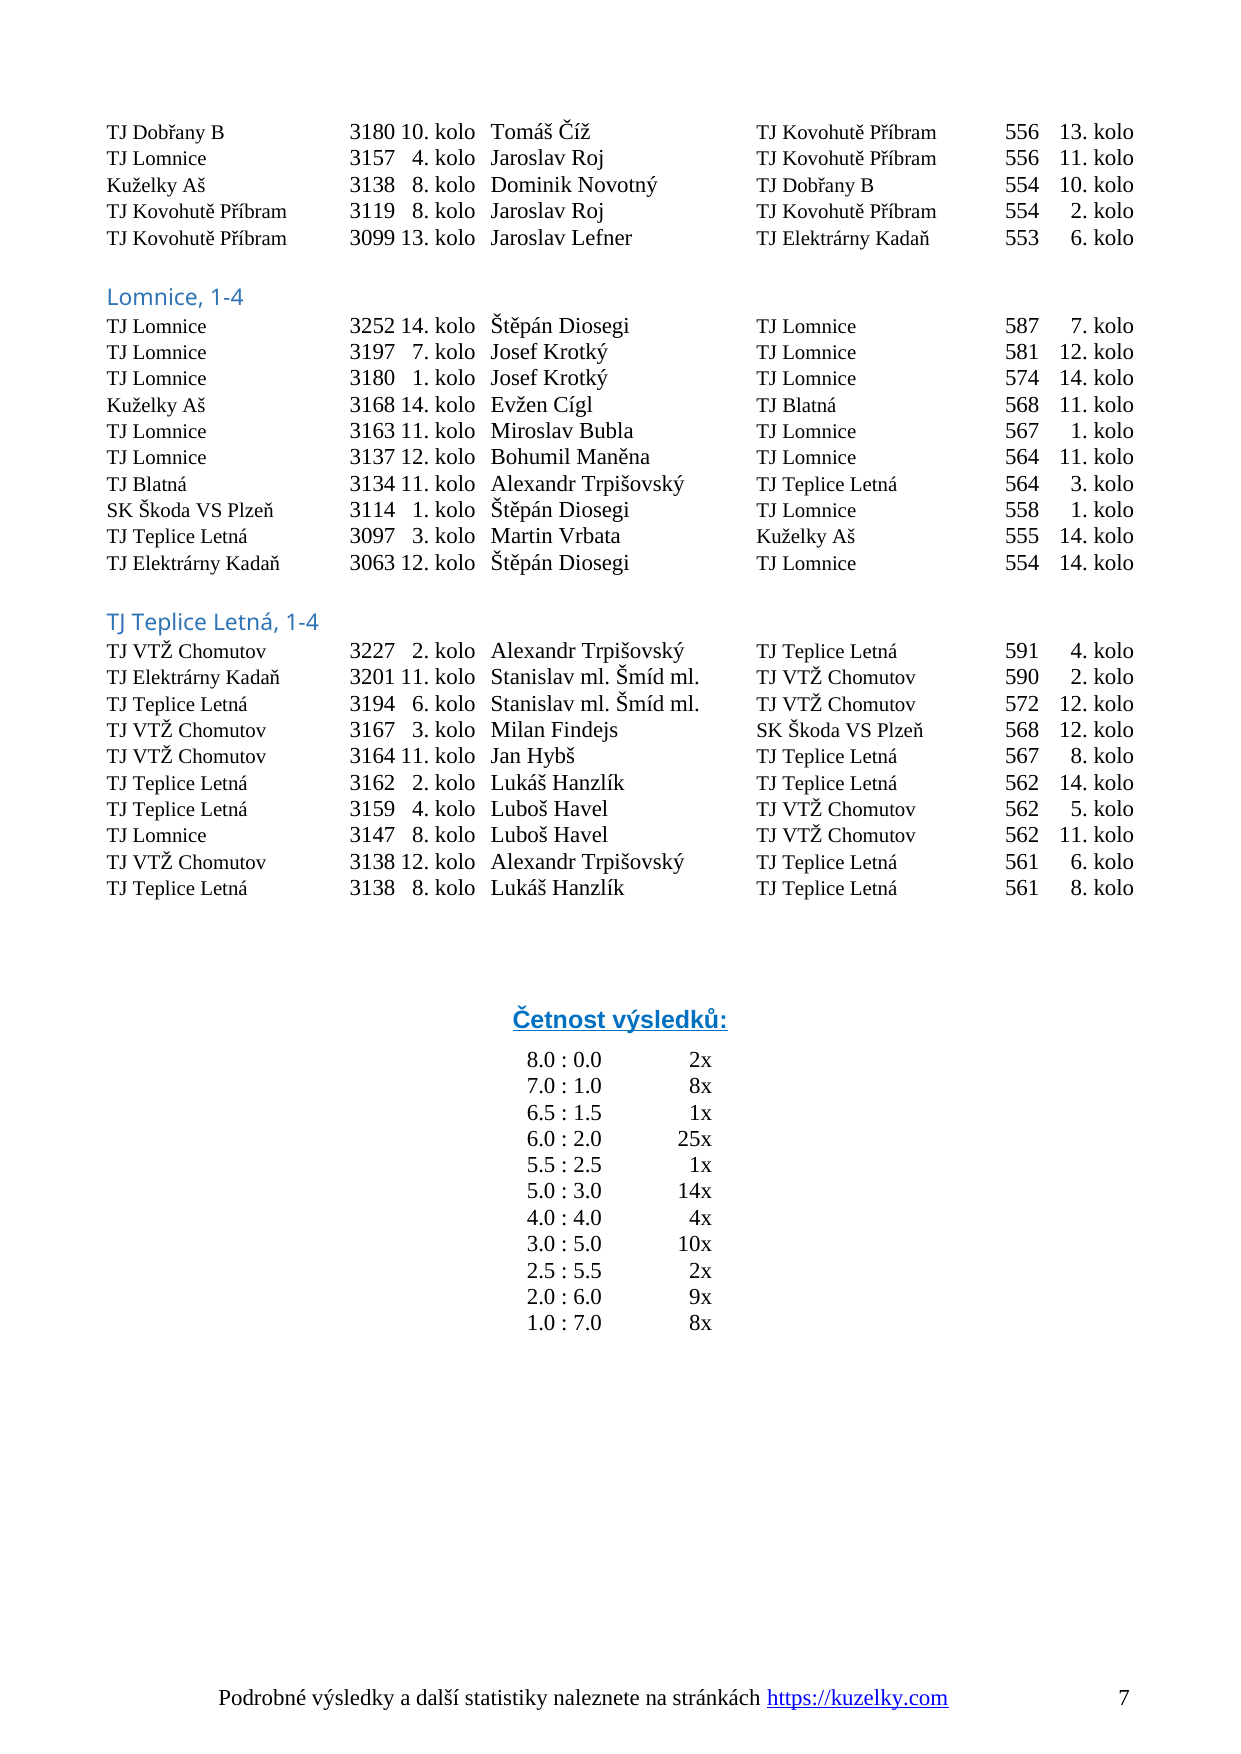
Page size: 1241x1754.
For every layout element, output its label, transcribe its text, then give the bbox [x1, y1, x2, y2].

text 1.0 : 7.0 8x [106, 1309, 1134, 1336]
text TJ Lomnice 3163 11. kolo Miroslav Bubla TJ Lomnice 567 1. kolo [106, 417, 1134, 443]
subtitle Lomnice, 1-4 [106, 280, 1134, 312]
text TJ Teplice Letná 3194 6. kolo Stanislav ml. Šmíd ml. TJ VTŽ Chomutov 572 12. kolo [106, 690, 1134, 716]
text Četnost výsledků: [94, 1004, 1145, 1033]
text TJ Lomnice 3252 14. kolo Štěpán Diosegi TJ Lomnice 587 7. kolo [106, 312, 1134, 338]
text TJ Blatná 3134 11. kolo Alexandr Trpišovský TJ Teplice Letná 564 3. kolo [106, 470, 1134, 496]
text 5.5 : 2.5 1x [106, 1151, 1134, 1178]
text Kuželky Aš 3138 8. kolo Dominik Novotný TJ Dobřany B 554 10. kolo [106, 171, 1134, 197]
subtitle TJ Teplice Letná, 1-4 [106, 606, 1134, 637]
text TJ Teplice Letná 3138 8. kolo Lukáš Hanzlík TJ Teplice Letná 561 8. kolo [106, 874, 1134, 901]
text TJ Elektrárny Kadaň 3201 11. kolo Stanislav ml. Šmíd ml. TJ VTŽ Chomutov 590 2. kolo [106, 663, 1134, 690]
text 3.0 : 5.0 10x [106, 1230, 1134, 1257]
text 2.0 : 6.0 9x [106, 1283, 1134, 1309]
text TJ VTŽ Chomutov 3164 11. kolo Jan Hybš TJ Teplice Letná 567 8. kolo [106, 742, 1134, 769]
text TJ Teplice Letná 3097 3. kolo Martin Vrbata Kuželky Aš 555 14. kolo [106, 522, 1134, 549]
text 8.0 : 0.0 2x [106, 1046, 1134, 1072]
text 6.5 : 1.5 1x [106, 1098, 1134, 1125]
text TJ Dobřany B 3180 10. kolo Tomáš Číž TJ Kovohutě Příbram 556 13. kolo [106, 118, 1134, 144]
text TJ Lomnice 3197 7. kolo Josef Krotký TJ Lomnice 581 12. kolo [106, 338, 1134, 364]
text 2.5 : 5.5 2x [106, 1257, 1134, 1283]
text TJ Lomnice 3180 1. kolo Josef Krotký TJ Lomnice 574 14. kolo [106, 364, 1134, 391]
text TJ Kovohutě Příbram 3119 8. kolo Jaroslav Roj TJ Kovohutě Příbram 554 2. kolo [106, 197, 1134, 223]
text TJ VTŽ Chomutov 3138 12. kolo Alexandr Trpišovský TJ Teplice Letná 561 6. kolo [106, 848, 1134, 874]
text TJ Elektrárny Kadaň 3063 12. kolo Štěpán Diosegi TJ Lomnice 554 14. kolo [106, 549, 1134, 575]
text TJ Kovohutě Příbram 3099 13. kolo Jaroslav Lefner TJ Elektrárny Kadaň 553 6. kolo [106, 223, 1134, 250]
text TJ Lomnice 3137 12. kolo Bohumil Maněna TJ Lomnice 564 11. kolo [106, 443, 1134, 470]
text Kuželky Aš 3168 14. kolo Evžen Cígl TJ Blatná 568 11. kolo [106, 391, 1134, 417]
text TJ Teplice Letná 3162 2. kolo Lukáš Hanzlík TJ Teplice Letná 562 14. kolo [106, 769, 1134, 795]
text 5.0 : 3.0 14x [106, 1178, 1134, 1204]
text SK Škoda VS Plzeň 3114 1. kolo Štěpán Diosegi TJ Lomnice 558 1. kolo [106, 496, 1134, 522]
text TJ VTŽ Chomutov 3167 3. kolo Milan Findejs SK Škoda VS Plzeň 568 12. kolo [106, 716, 1134, 742]
text TJ Teplice Letná 3159 4. kolo Luboš Havel TJ VTŽ Chomutov 562 5. kolo [106, 795, 1134, 821]
text TJ Lomnice 3147 8. kolo Luboš Havel TJ VTŽ Chomutov 562 11. kolo [106, 821, 1134, 848]
text TJ Lomnice 3157 4. kolo Jaroslav Roj TJ Kovohutě Příbram 556 11. kolo [106, 144, 1134, 171]
text 7.0 : 1.0 8x [106, 1072, 1134, 1098]
text 6.0 : 2.0 25x [106, 1125, 1134, 1151]
text 4.0 : 4.0 4x [106, 1204, 1134, 1230]
text TJ VTŽ Chomutov 3227 2. kolo Alexandr Trpišovský TJ Teplice Letná 591 4. kolo [106, 637, 1134, 663]
